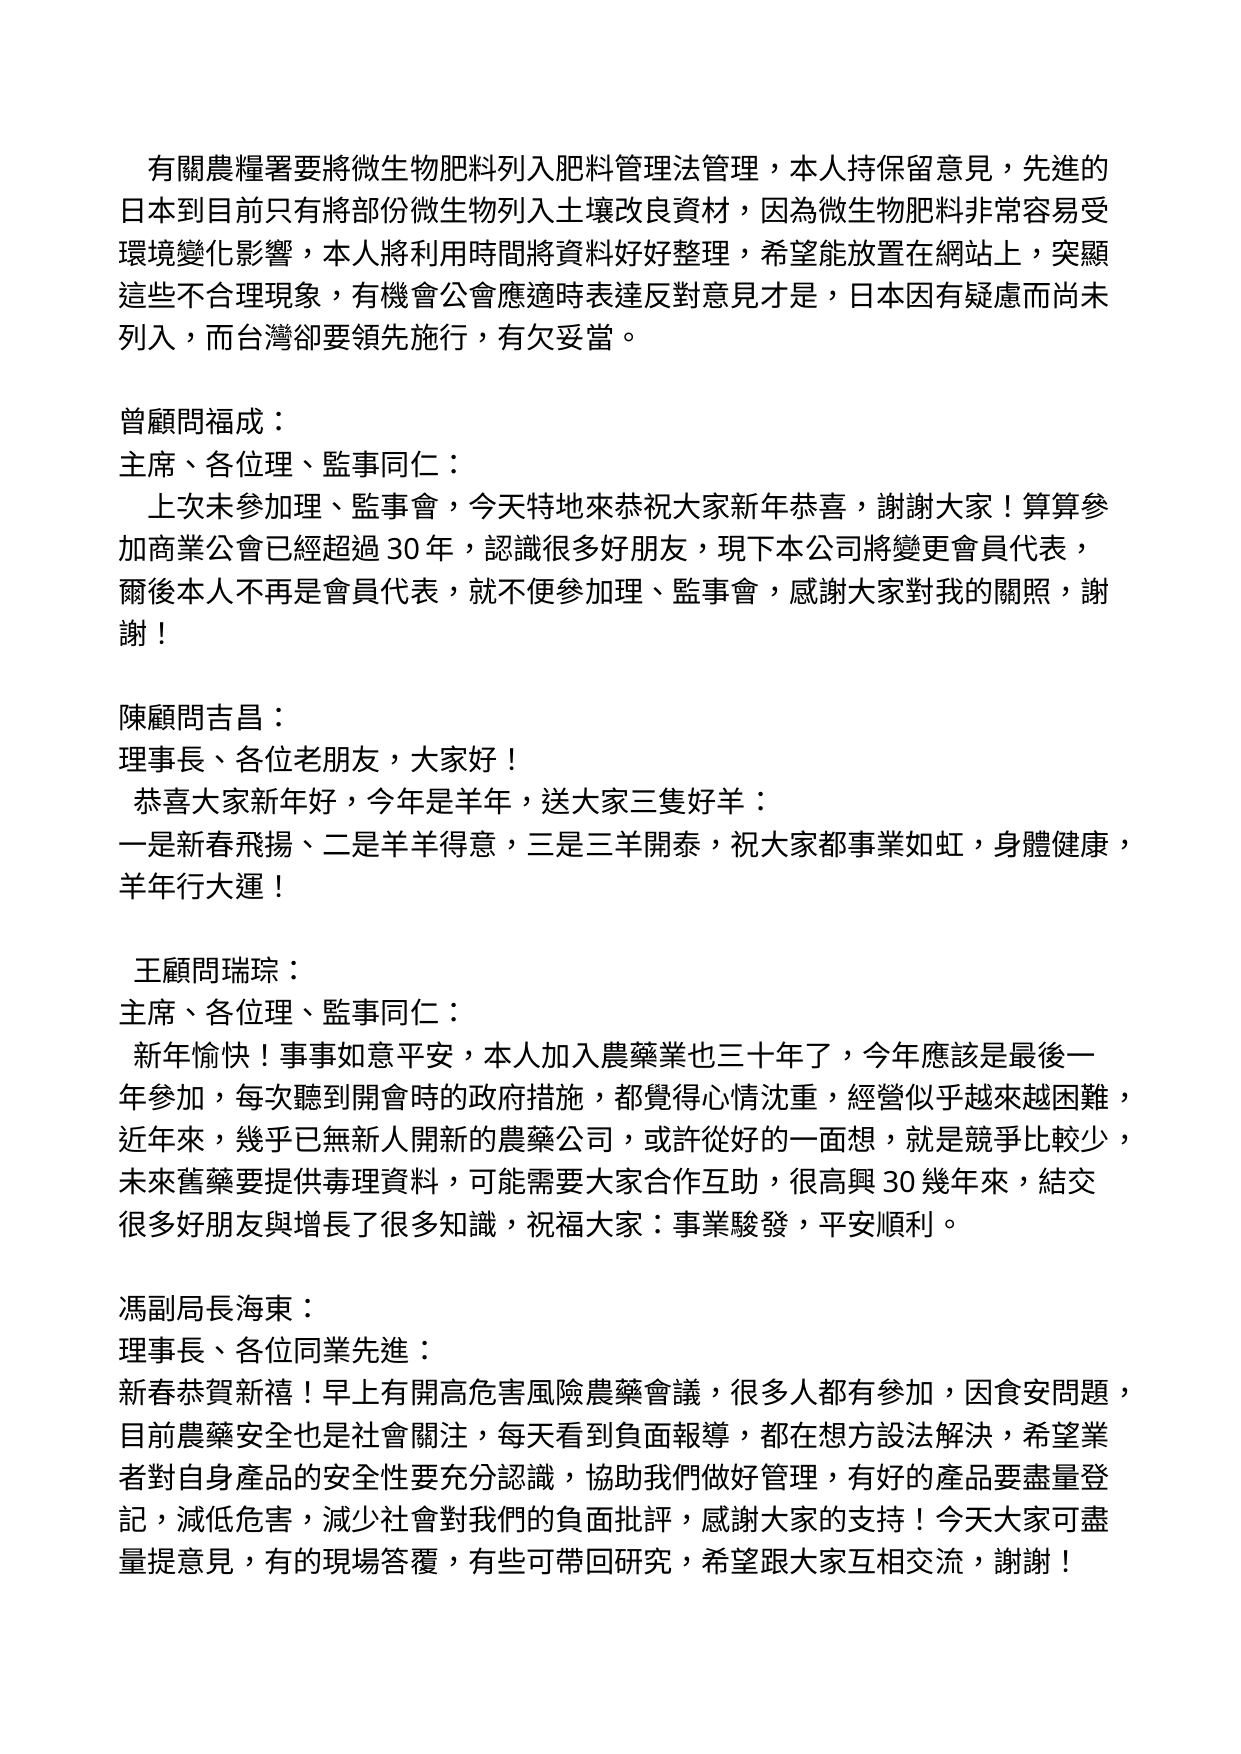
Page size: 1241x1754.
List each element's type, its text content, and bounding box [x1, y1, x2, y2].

text 曾顧問福成： [118, 399, 1122, 441]
text 恭喜大家新年好，今年是羊年，送大家三隻好羊： [118, 779, 1122, 821]
text 主席、各位理、監事同仁： [118, 441, 1122, 483]
text 陳顧問吉昌： [118, 694, 1122, 737]
text 馮副局長海東： [118, 1285, 1122, 1328]
text 理事長、各位老朋友，大家好！ [118, 737, 1122, 779]
text 有關農糧署要將微生物肥料列入肥料管理法管理，本人持保留意見，先進的日本到目前只有將部份微生物列入土壤改良資材，因為微生物肥料非常容易受環境變化影響，本人將利用時間將資料好好整理，希望能放置在網站上，突顯這些不合理現象，有機會公會應適時表達反對意見才是，日本因有疑慮而尚未列入，而台灣卻要領先施行，有欠妥當。 [118, 146, 1122, 357]
text 理事長、各位同業先進： [118, 1328, 1122, 1370]
text 新春恭賀新禧！早上有開高危害風險農藥會議，很多人都有參加，因食安問題，目前農藥安全也是社會關注，每天看到負面報導，都在想方設法解決，希望業者對自身產品的安全性要充分認識，協助我們做好管理，有好的產品要盡量登記，減低危害，減少社會對我們的負面批評，感謝大家的支持！今天大家可盡量提意見，有的現場答覆，有些可帶回研究，希望跟大家互相交流，謝謝！ [118, 1370, 1122, 1581]
text 主席、各位理、監事同仁： [118, 990, 1122, 1032]
text 上次未參加理、監事會，今天特地來恭祝大家新年恭喜，謝謝大家！算算參加商業公會已經超過30年，認識很多好朋友，現下本公司將變更會員代表，爾後本人不再是會員代表，就不便參加理、監事會，感謝大家對我的關照，謝謝！ [118, 483, 1122, 653]
text 新年愉快！事事如意平安，本人加入農藥業也三十年了，今年應該是最後一年參加，每次聽到開會時的政府措施，都覺得心情沈重，經營似乎越來越困難，近年來，幾乎已無新人開新的農藥公司，或許從好的一面想，就是競爭比較少，未來舊藥要提供毒理資料，可能需要大家合作互助，很高興30幾年來，結交很多好朋友與增長了很多知識，祝福大家：事業駿發，平安順利。 [118, 1032, 1122, 1244]
text 一是新春飛揚、二是羊羊得意，三是三羊開泰，祝大家都事業如虹，身體健康，羊年行大運！ [118, 821, 1122, 906]
text 王顧問瑞琮： [118, 947, 1122, 990]
